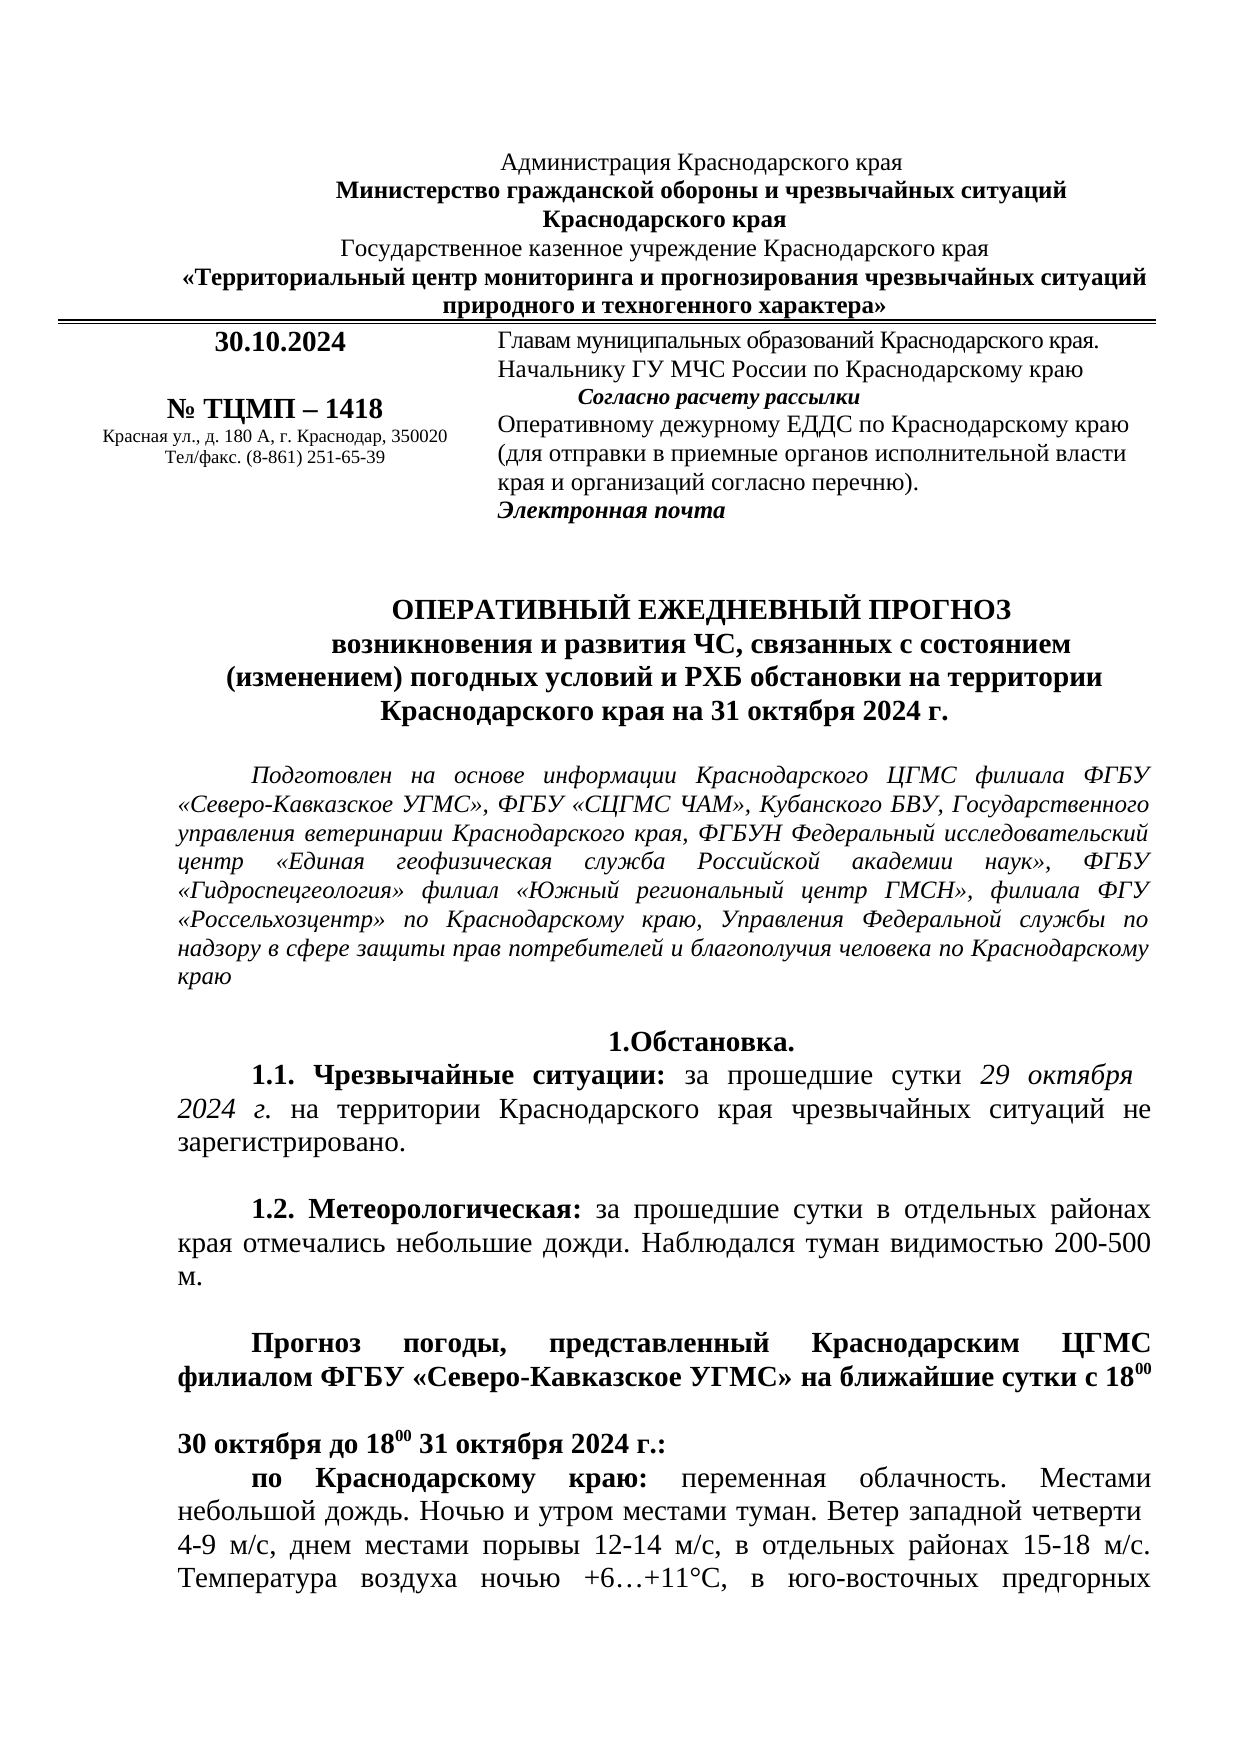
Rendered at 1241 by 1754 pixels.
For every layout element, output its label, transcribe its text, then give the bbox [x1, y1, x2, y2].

table_header Главам муниципальных образований Краснодарского края. Начальнику ГУ МЧС России по Краснодарскому краю Согласно расчету рассылки Оперативному дежурному ЕДДС по Краснодарскому краю (для отправки в приемные органов исполнительной власти края и организаций согласно перечню). Электронная почта [490, 324, 1156, 525]
table_header 30.10.2024 № ТЦМП – 1418 Красная ул., д. 180 А, г. Краснодар, 350020 Тел/факс. (8-861) 251-65-39 [58, 324, 490, 525]
text Государственное казенное учреждение Краснодарского края [177, 233, 1152, 262]
text возникновения и развития ЧС, связанных с состоянием (изменением) погодных условий и РХБ обстановки на территории Краснодарского края на 31 октября 2024 г. [177, 626, 1152, 727]
text Подготовлен на основе информации Краснодарского ЦГМС филиала ФГБУ «Северо-Кавказское УГМС», ФГБУ «СЦГМС ЧАМ», Кубанского БВУ, Государственного управления ветеринарии Краснодарского края, ФГБУН Федеральный исследовательский центр «Единая геофизическая служба Российской академии наук», ФГБУ «Гидроспецгеология» филиал «Южный региональный центр ГМСН», филиала ФГУ «Россельхозцентр» по Краснодарскому краю, Управления Федеральной службы по надзору в сфере защиты прав потребителей и благополучия человека по Краснодарскому краю [177, 760, 1152, 990]
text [177, 1460, 1152, 1594]
text 1.1. Чрезвычайные ситуации: за прошедшие сутки 29 октября 2024 г. на территории Краснодарского края чрезвычайных ситуаций не зарегистрировано. [177, 1057, 1152, 1158]
text «Территориальный центр мониторинга и прогнозирования чрезвычайных ситуаций природного и техногенного характера» [177, 262, 1152, 319]
text Министерство гражданской обороны и чрезвычайных ситуаций Краснодарского края [177, 176, 1152, 233]
text 1.Обстановка. [177, 1024, 1152, 1057]
text Прогноз погоды, представленный Краснодарским ЦГМС филиалом ФГБУ «Северо-Кавказское УГМС» на ближайшие сутки с 1800 30 октября до 1800 31 октября 2024 г.: [177, 1326, 1152, 1460]
text ОПЕРАТИВНЫЙ ЕЖЕДНЕВНЫЙ ПРОГНОЗ [177, 592, 1152, 626]
text Администрация Краснодарского края [177, 147, 1152, 176]
text 1.2. Метеорологическая: за прошедшие сутки в отдельных районах края отмечались небольшие дожди. Наблюдался туман видимостью 200-500 м. [177, 1191, 1152, 1292]
